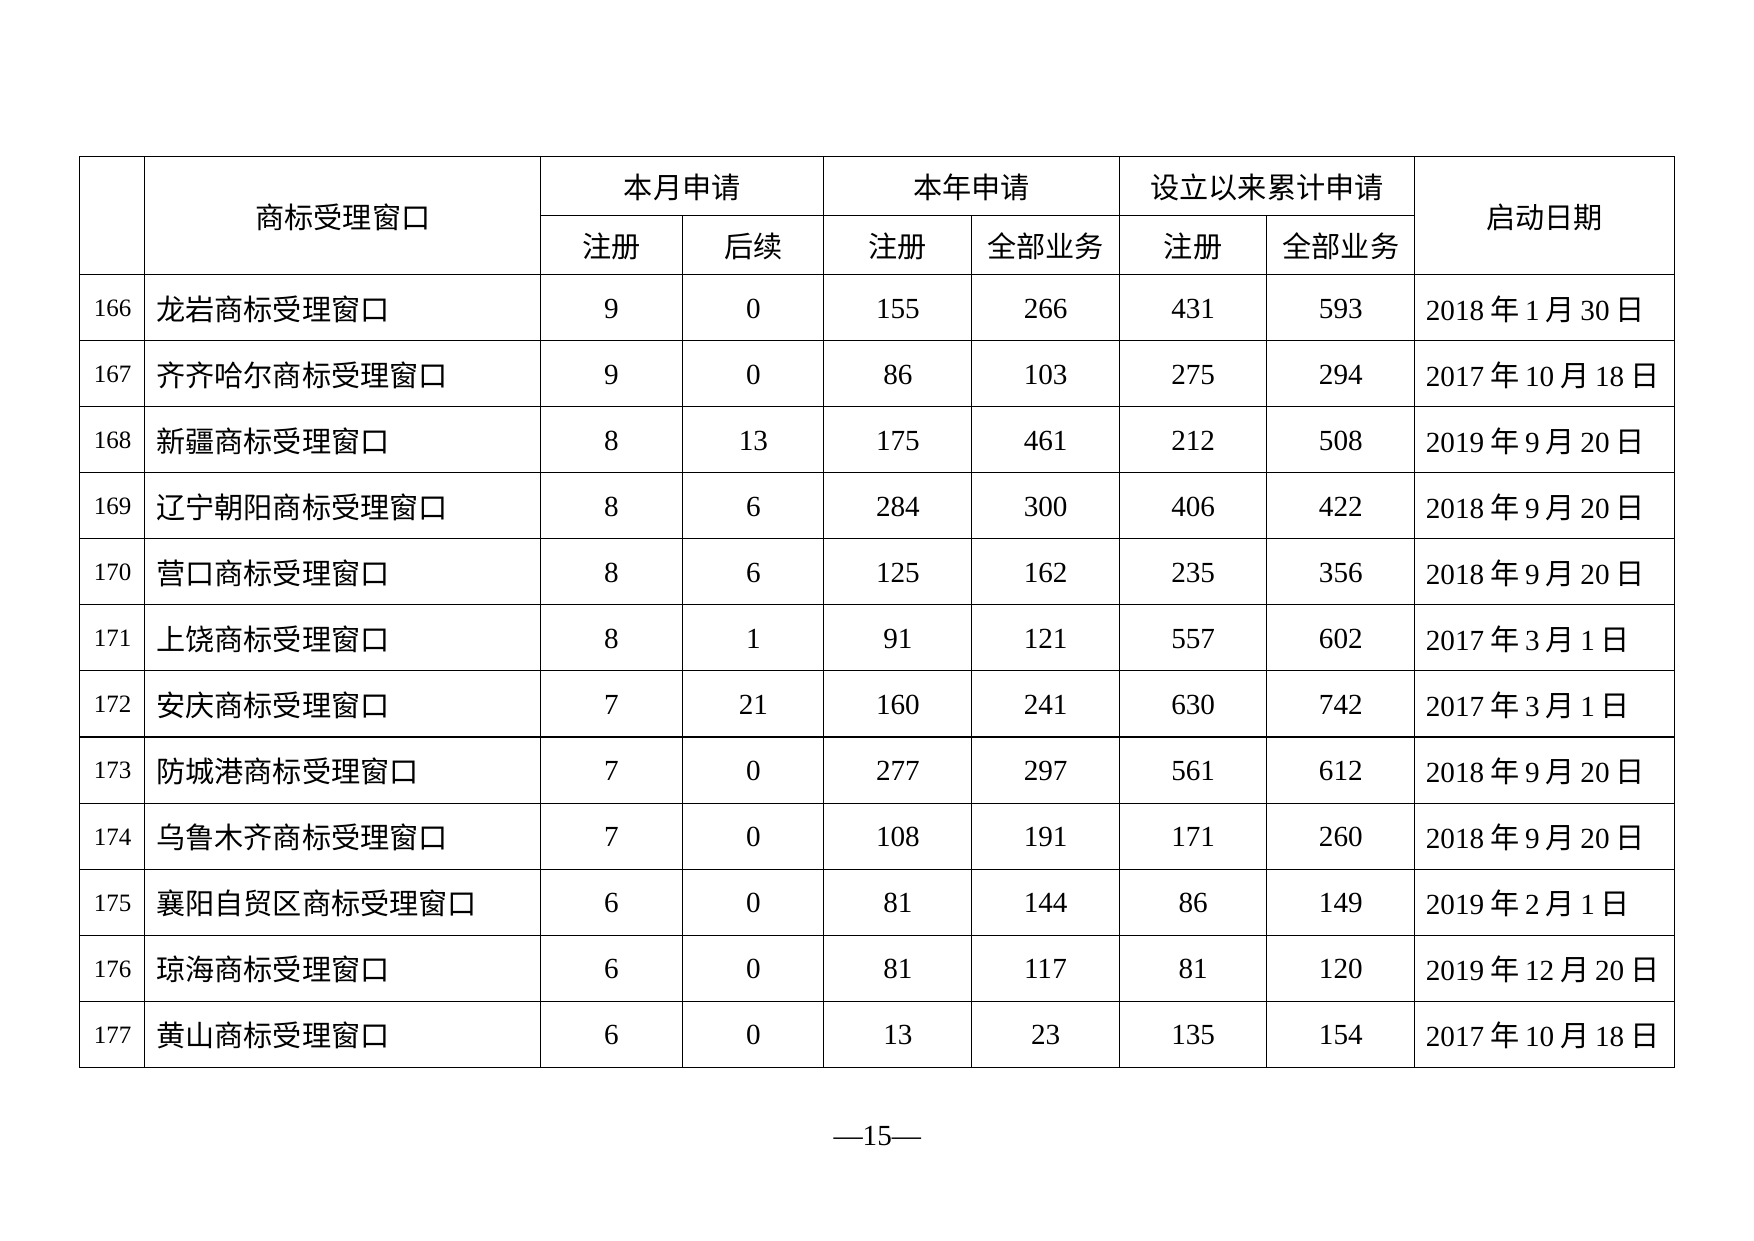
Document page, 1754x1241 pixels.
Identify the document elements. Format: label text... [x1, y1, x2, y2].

table_cell 8 [541, 539, 682, 604]
table_cell 全部业务 [1267, 216, 1414, 274]
table_cell 91 [824, 605, 971, 670]
table_cell 593 [1267, 275, 1414, 340]
table_cell 175 [824, 407, 971, 472]
table_cell 0 [683, 936, 823, 1001]
table_cell 175 [80, 870, 144, 934]
table_cell 0 [683, 341, 823, 406]
table_cell 0 [683, 738, 823, 802]
table_cell 422 [1267, 473, 1414, 538]
table_cell 135 [1120, 1002, 1266, 1067]
table_cell 172 [80, 671, 144, 736]
table_cell 安庆商标受理窗口 [145, 671, 540, 736]
table_cell 2018年1月30日 [1415, 275, 1674, 340]
table_cell 2017年10月18日 [1415, 1002, 1674, 1067]
table_header 启动日期 [1415, 157, 1674, 274]
table_cell 166 [80, 275, 144, 340]
table_cell 0 [683, 275, 823, 340]
table_cell 襄阳自贸区商标受理窗口 [145, 870, 540, 934]
table_header 商标受理窗口 [145, 157, 540, 274]
table_cell 612 [1267, 738, 1414, 802]
table_cell 212 [1120, 407, 1266, 472]
table_cell 防城港商标受理窗口 [145, 738, 540, 802]
table_cell 277 [824, 738, 971, 802]
table_cell 356 [1267, 539, 1414, 604]
table_cell 1 [683, 605, 823, 670]
table_cell 508 [1267, 407, 1414, 472]
table_cell 235 [1120, 539, 1266, 604]
table_cell 注册 [824, 216, 971, 274]
table_cell 103 [972, 341, 1119, 406]
table_cell 6 [683, 473, 823, 538]
table_header [80, 157, 144, 274]
table_cell 81 [1120, 936, 1266, 1001]
table_cell 171 [1120, 804, 1266, 868]
table_header 设立以来累计申请 [1120, 157, 1414, 215]
table_cell 8 [541, 473, 682, 538]
table_cell 9 [541, 341, 682, 406]
table_cell 86 [824, 341, 971, 406]
table_cell 742 [1267, 671, 1414, 736]
table_cell 300 [972, 473, 1119, 538]
table_cell 177 [80, 1002, 144, 1067]
table_cell 上饶商标受理窗口 [145, 605, 540, 670]
table_cell 2019年12月20日 [1415, 936, 1674, 1001]
table_cell 琼海商标受理窗口 [145, 936, 540, 1001]
table_cell 167 [80, 341, 144, 406]
table_cell 7 [541, 804, 682, 868]
table_cell 297 [972, 738, 1119, 802]
table_cell 125 [824, 539, 971, 604]
table_header 本年申请 [824, 157, 1119, 215]
table_cell 557 [1120, 605, 1266, 670]
table_cell 23 [972, 1002, 1119, 1067]
table_cell 7 [541, 671, 682, 736]
table_cell 260 [1267, 804, 1414, 868]
table_cell 81 [824, 936, 971, 1001]
table_cell 全部业务 [972, 216, 1119, 274]
table_cell 9 [541, 275, 682, 340]
table_cell 0 [683, 870, 823, 934]
table_cell 2019年2月1日 [1415, 870, 1674, 934]
table_cell 后续 [683, 216, 823, 274]
table_cell 注册 [1120, 216, 1266, 274]
table_cell 120 [1267, 936, 1414, 1001]
table_cell 121 [972, 605, 1119, 670]
table_cell 齐齐哈尔商标受理窗口 [145, 341, 540, 406]
table_cell 2018年9月20日 [1415, 473, 1674, 538]
table_cell 乌鲁木齐商标受理窗口 [145, 804, 540, 868]
table_cell 431 [1120, 275, 1266, 340]
table_cell 辽宁朝阳商标受理窗口 [145, 473, 540, 538]
table_cell 2017年10月18日 [1415, 341, 1674, 406]
table_cell 8 [541, 605, 682, 670]
table_cell 2018年9月20日 [1415, 539, 1674, 604]
table_cell 6 [541, 870, 682, 934]
table_cell 注册 [541, 216, 682, 274]
table_cell 0 [683, 1002, 823, 1067]
table_cell 2018年9月20日 [1415, 738, 1674, 802]
table_cell 新疆商标受理窗口 [145, 407, 540, 472]
table_header 本月申请 [541, 157, 823, 215]
table_cell 171 [80, 605, 144, 670]
table_cell 6 [683, 539, 823, 604]
table_cell 630 [1120, 671, 1266, 736]
table_cell 266 [972, 275, 1119, 340]
table_cell 2017年3月1日 [1415, 605, 1674, 670]
table_cell 191 [972, 804, 1119, 868]
table_cell 2019年9月20日 [1415, 407, 1674, 472]
table_cell 13 [683, 407, 823, 472]
table_cell 龙岩商标受理窗口 [145, 275, 540, 340]
table_cell 144 [972, 870, 1119, 934]
table_cell 营口商标受理窗口 [145, 539, 540, 604]
table_cell 406 [1120, 473, 1266, 538]
table_cell 149 [1267, 870, 1414, 934]
table_cell 155 [824, 275, 971, 340]
table_cell 86 [1120, 870, 1266, 934]
table_cell 160 [824, 671, 971, 736]
table_cell 170 [80, 539, 144, 604]
table_cell 13 [824, 1002, 971, 1067]
table_cell 461 [972, 407, 1119, 472]
table_cell 162 [972, 539, 1119, 604]
table_cell 275 [1120, 341, 1266, 406]
table_cell 2017年3月1日 [1415, 671, 1674, 736]
table_cell 黄山商标受理窗口 [145, 1002, 540, 1067]
table_cell 117 [972, 936, 1119, 1001]
table_cell 173 [80, 738, 144, 802]
table_cell 561 [1120, 738, 1266, 802]
table_cell 241 [972, 671, 1119, 736]
table_cell 7 [541, 738, 682, 802]
table_cell 176 [80, 936, 144, 1001]
table_cell 154 [1267, 1002, 1414, 1067]
table_cell 108 [824, 804, 971, 868]
table_cell 294 [1267, 341, 1414, 406]
table_cell 2018年9月20日 [1415, 804, 1674, 868]
table_cell 81 [824, 870, 971, 934]
table_cell 169 [80, 473, 144, 538]
table_cell 6 [541, 936, 682, 1001]
table_cell 8 [541, 407, 682, 472]
table_cell 0 [683, 804, 823, 868]
table_cell 21 [683, 671, 823, 736]
table_cell 168 [80, 407, 144, 472]
table_cell 6 [541, 1002, 682, 1067]
table_cell 174 [80, 804, 144, 868]
table_cell 284 [824, 473, 971, 538]
table_cell 602 [1267, 605, 1414, 670]
